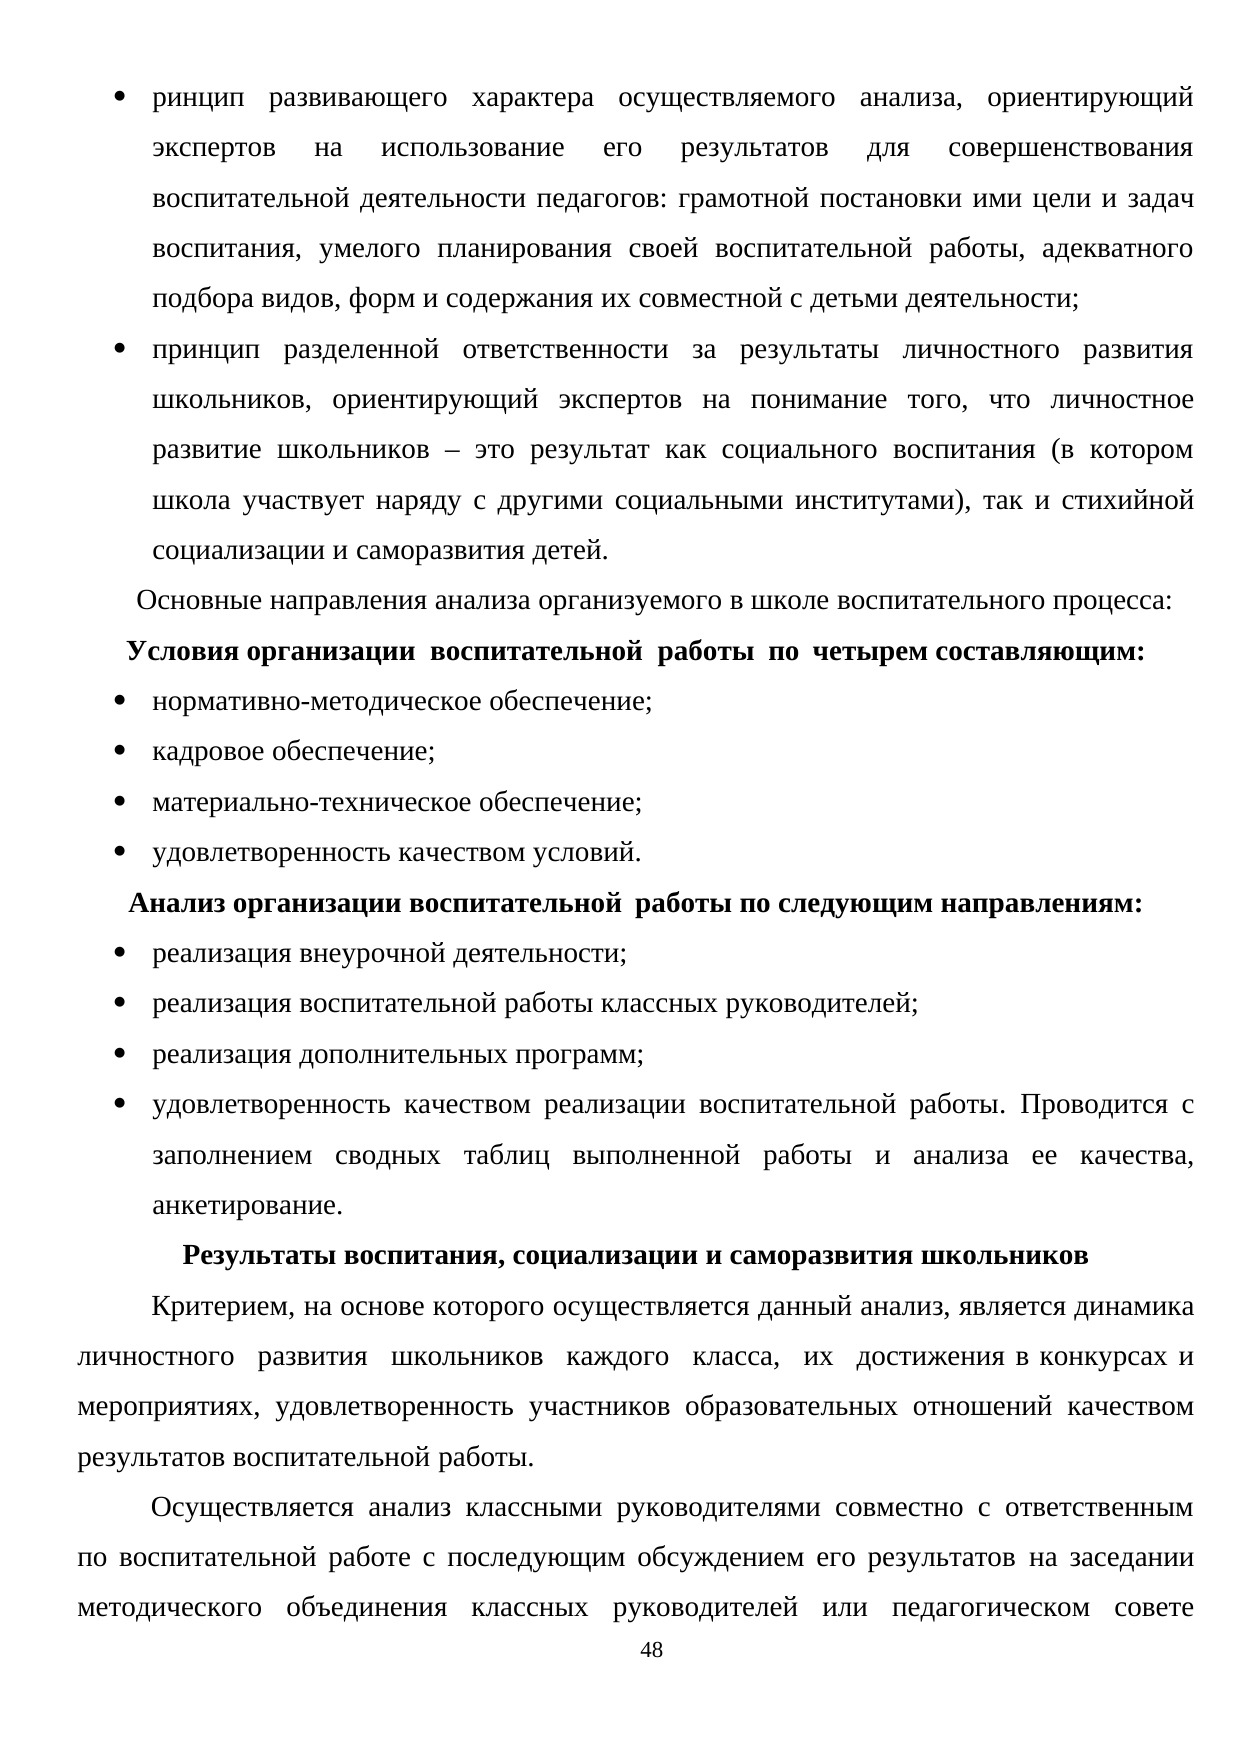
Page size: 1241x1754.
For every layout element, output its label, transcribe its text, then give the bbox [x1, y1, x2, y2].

list материально-техническое обеспечение; [114, 784, 1194, 818]
text Основные направления анализа организуемого в школе воспитательного процесса: [77, 582, 1194, 616]
list удовлетворенность качеством условий. [114, 834, 1194, 868]
list реализация дополнительных программ; [114, 1036, 1194, 1069]
list нормативно-методическое обеспечение; [114, 683, 1194, 717]
subtitle Анализ организации воспитательной работы по следующим направлениям: [77, 885, 1194, 918]
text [77, 1489, 1194, 1623]
list принцип разделенной ответственности за результаты личностного развития школьников, ориентирующий экспертов на понимание того, что личностное развитие школьников – это результат как социального воспитания (в котором школа участвует наряду с другими социальными институтами), так и стихийной социализации и саморазвития детей. [114, 331, 1194, 566]
list реализация внеурочной деятельности; [114, 935, 1194, 969]
subtitle Результаты воспитания, социализации и саморазвития школьников [77, 1237, 1194, 1271]
list удовлетворенность качеством реализации воспитательной работы. Проводится с заполнением сводных таблиц выполненной работы и анализа ее качества, анкетирование. [114, 1086, 1194, 1221]
text Критерием, на основе которого осуществляется данный анализ, является динамика личностного развития школьников каждого класса, их достижения в конкурсах и мероприятиях, удовлетворенность участников образовательных отношений качеством результатов воспитательной работы. [77, 1288, 1194, 1472]
subtitle Условия организации воспитательной работы по четырем составляющим: [77, 633, 1194, 666]
list ринцип развивающего характера осуществляемого анализа, ориентирующий экспертов на использование его результатов для совершенствования воспитательной деятельности педагогов: грамотной постановки ими цели и задач воспитания, умелого планирования своей воспитательной работы, адекватного подбора видов, форм и содержания их совместной с детьми деятельности; [114, 79, 1194, 314]
list кадровое обеспечение; [114, 733, 1194, 767]
list реализация воспитательной работы классных руководителей; [114, 986, 1194, 1019]
